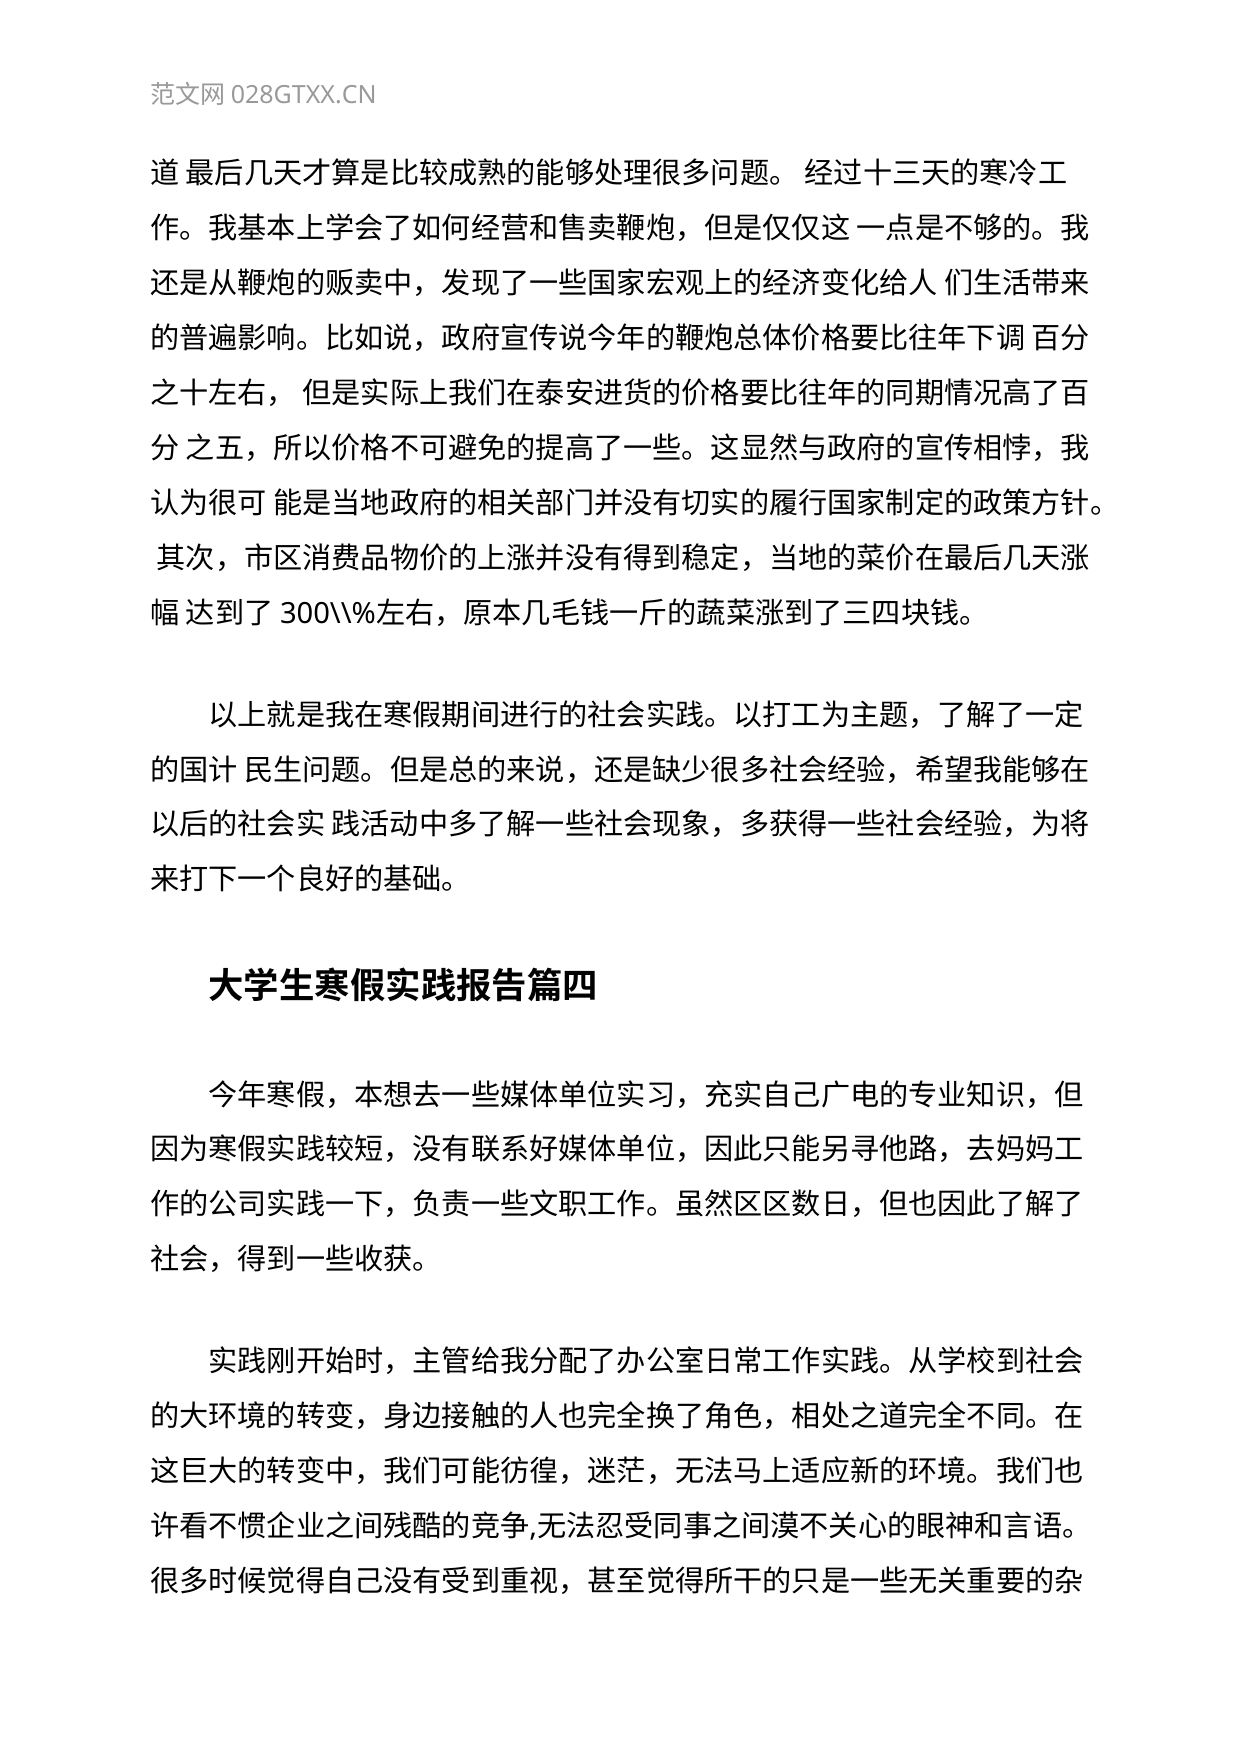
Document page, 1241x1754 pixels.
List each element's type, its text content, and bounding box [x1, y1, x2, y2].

text 今年寒假，本想去一些媒体单位实习，充实自己广电的专业知识，但因为寒假实践较短，没有联系好媒体单位，因此只能另寻他路，去妈妈工作的公司实践一下，负责一些文职工作。虽然区区数日，但也因此了解了社会，得到一些收获。 [150, 1071, 1090, 1278]
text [150, 150, 1090, 632]
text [150, 1337, 1090, 1599]
text 大学生寒假实践报告篇四 [150, 958, 1090, 1009]
text 以上就是我在寒假期间进行的社会实践。以打工为主题，了解了一定的国计 民生问题。但是总的来说，还是缺少很多社会经验，希望我能够在以后的社会实 践活动中多了解一些社会现象，多获得一些社会经验，为将来打下一个良好的基础。 [150, 691, 1090, 898]
